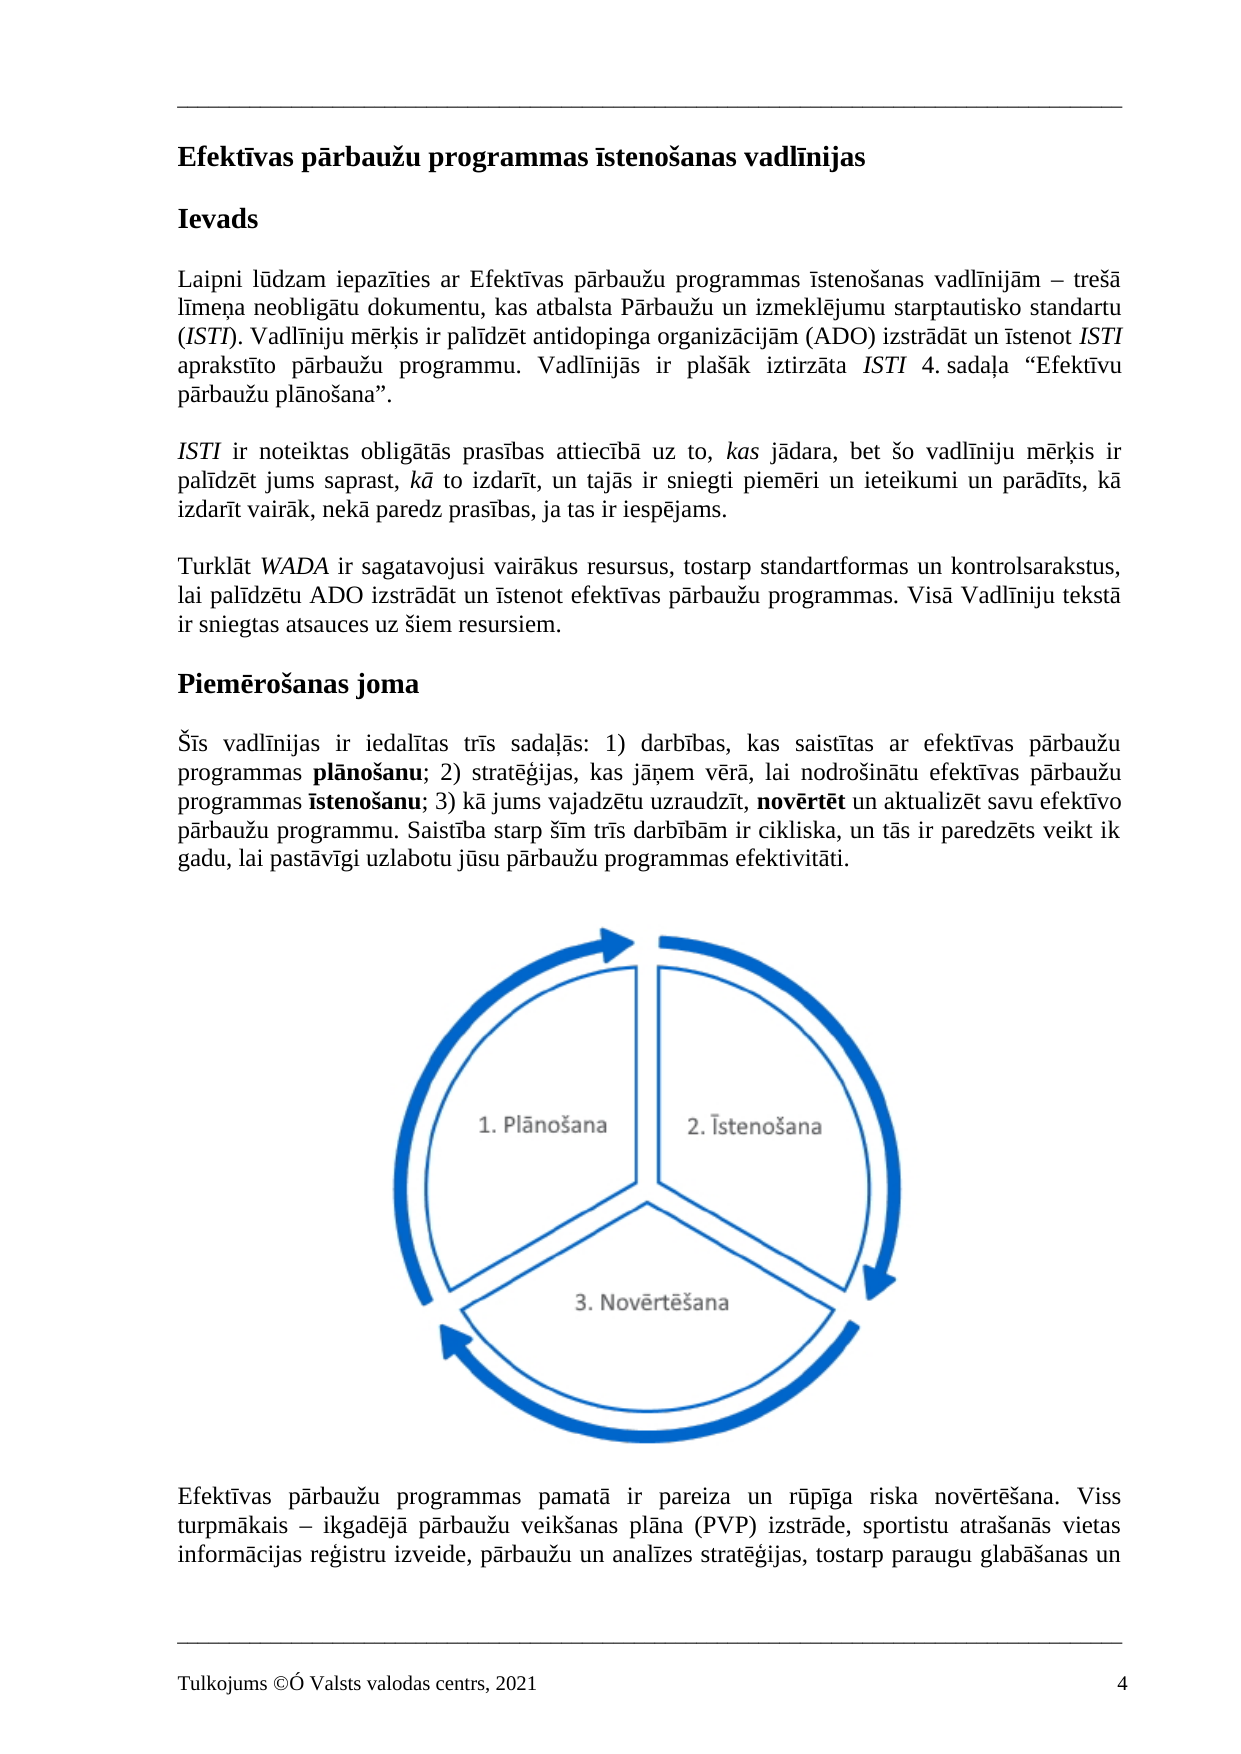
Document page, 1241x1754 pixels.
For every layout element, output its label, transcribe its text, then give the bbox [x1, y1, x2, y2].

subtitle Piemērošanas joma [177, 666, 1122, 700]
picture [290, 901, 1009, 1453]
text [177, 1481, 1122, 1568]
text Laipni lūdzam iepazīties ar Efektīvas pārbaužu programmas īstenošanas vadlīnijām – trešā līmeņa neobligātu dokumentu, kas atbalsta Pārbaužu un izmeklējumu starptautisko standartu (ISTI). Vadlīniju mērķis ir palīdzēt antidopinga organizācijām (ADO) izstrādāt un īstenot ISTI aprakstīto pārbaužu programmu. Vadlīnijās ir plašāk iztirzāta ISTI 4. sadaļa “Efektīvu pārbaužu plānošana”. [177, 264, 1122, 407]
text Šīs vadlīnijas ir iedalītas trīs sadaļās: 1) darbības, kas saistītas ar efektīvas pārbaužu programmas plānošanu; 2) stratēģijas, kas jāņem vērā, lai nodrošinātu efektīvas pārbaužu programmas īstenošanu; 3) kā jums vajadzētu uzraudzīt, novērtēt un aktualizēt savu efektīvo pārbaužu programmu. Saistība starp šīm trīs darbībām ir cikliska, un tās ir paredzēts veikt ik gadu, lai pastāvīgi uzlabotu jūsu pārbaužu programmas efektivitāti. [177, 728, 1122, 872]
subtitle Efektīvas pārbaužu programmas īstenošanas vadlīnijas [177, 139, 1122, 173]
subtitle Ievads [177, 201, 1122, 235]
text Turklāt WADA ir sagatavojusi vairākus resursus, tostarp standartformas un kontrolsarakstus, lai palīdzētu ADO izstrādāt un īstenot efektīvas pārbaužu programmas. Visā Vadlīniju tekstā ir sniegtas atsauces uz šiem resursiem. [177, 551, 1122, 637]
text ISTI ir noteiktas obligātās prasības attiecībā uz to, kas jādara, bet šo vadlīniju mērķis ir palīdzēt jums saprast, kā to izdarīt, un tajās ir sniegti piemēri un ieteikumi un parādīts, kā izdarīt vairāk, nekā paredz prasības, ja tas ir iespējams. [177, 436, 1122, 522]
